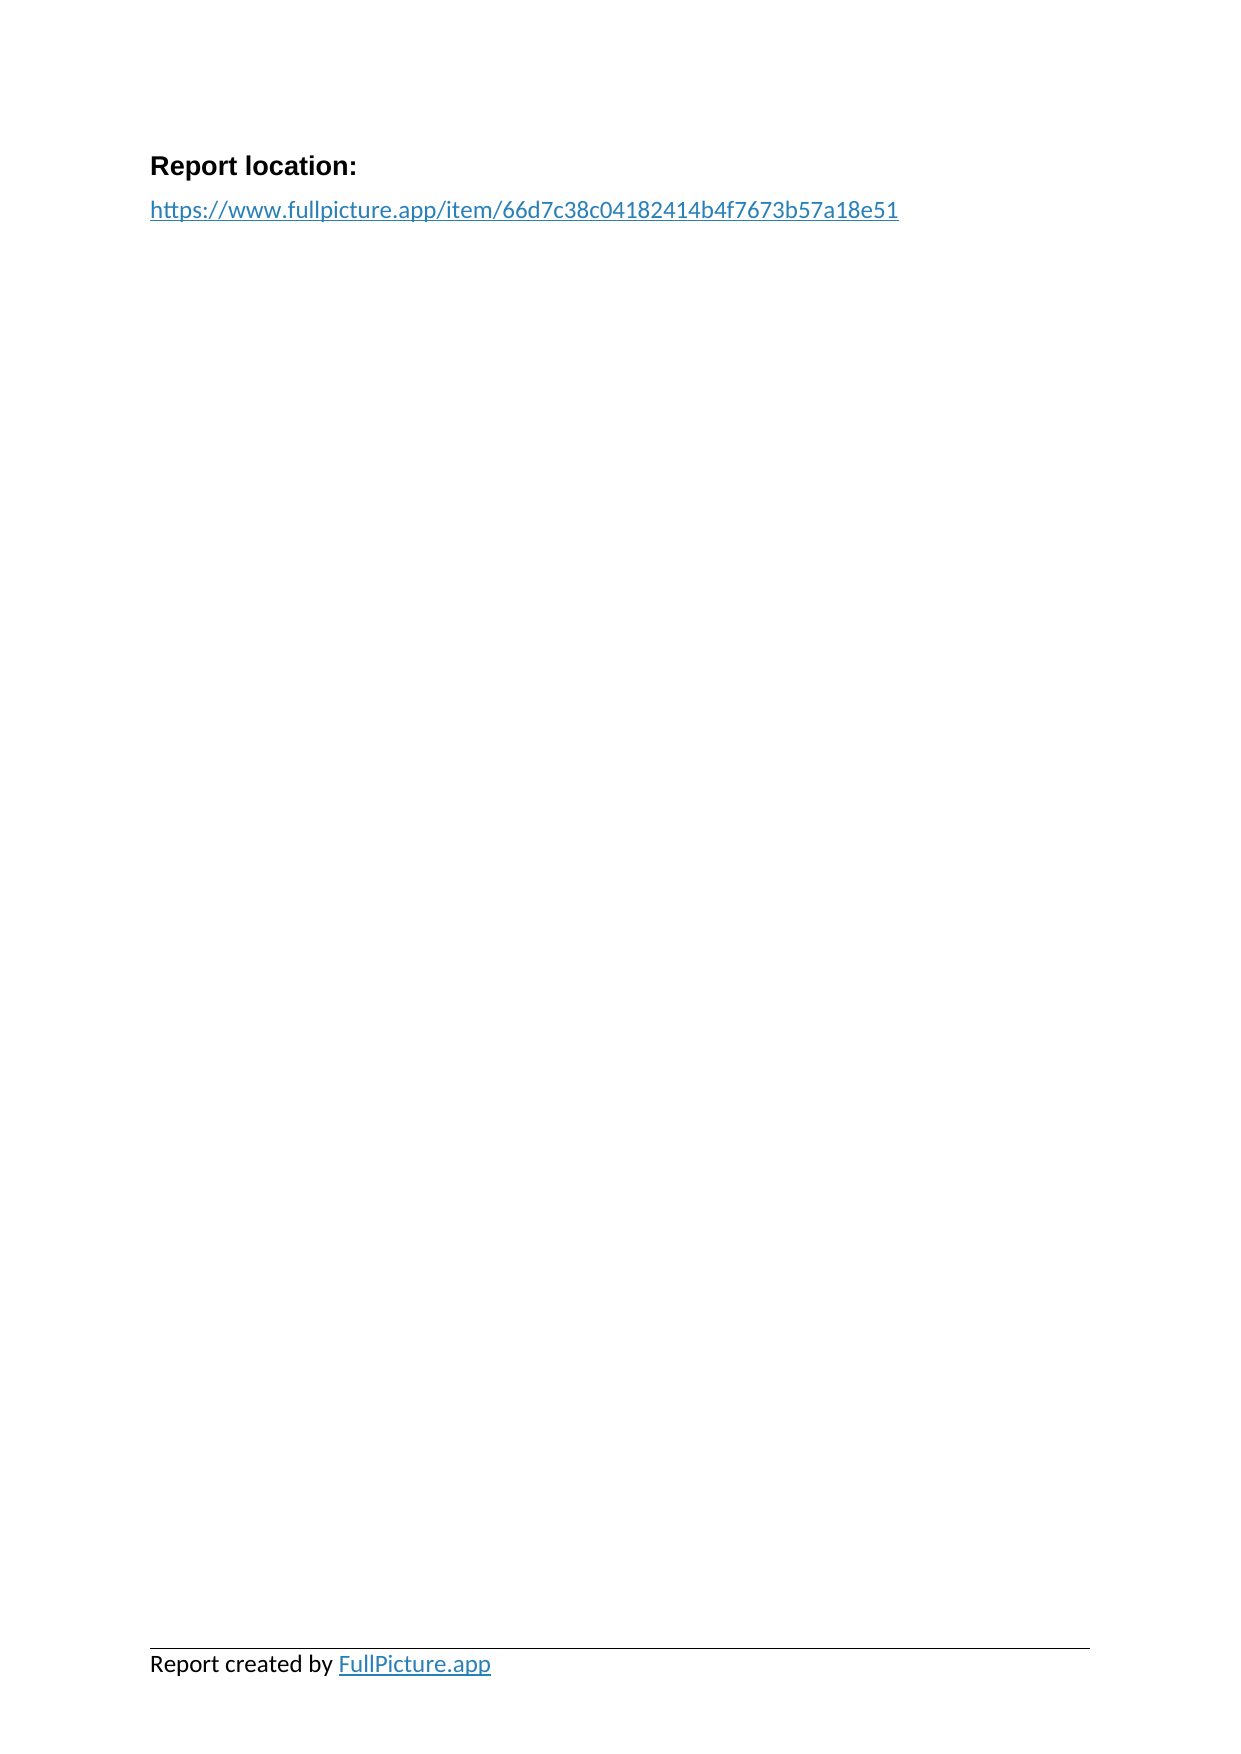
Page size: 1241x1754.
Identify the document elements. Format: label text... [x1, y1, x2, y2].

subtitle Report location: [150, 150, 1090, 181]
text https://www.fullpicture.app/item/66d7c38c04182414b4f7673b57a18e51 [150, 194, 1090, 224]
